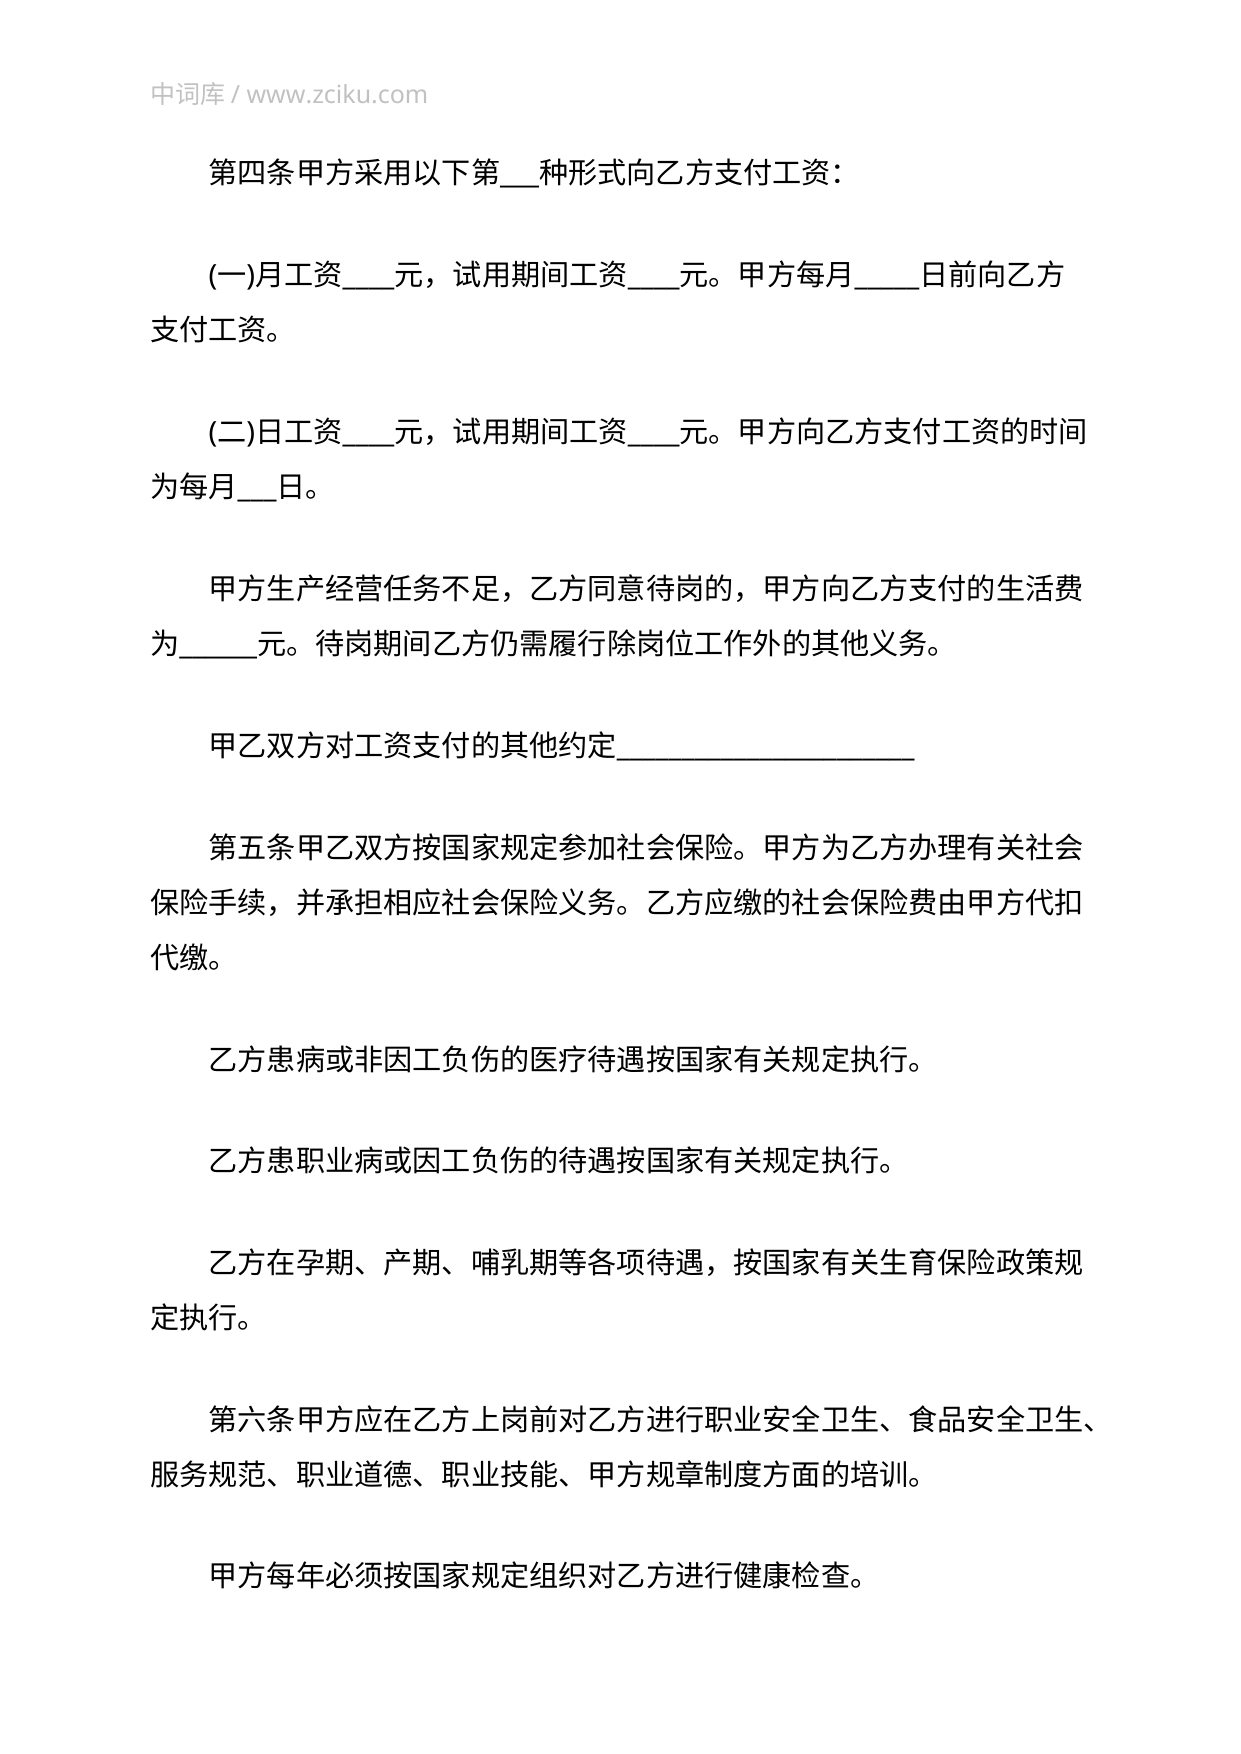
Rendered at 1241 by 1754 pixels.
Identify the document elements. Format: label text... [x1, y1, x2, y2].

text 第五条甲乙双方按国家规定参加社会保险。甲方为乙方办理有关社会保险手续，并承担相应社会保险义务。乙方应缴的社会保险费由甲方代扣代缴。 [150, 824, 1090, 977]
text 乙方患职业病或因工负伤的待遇按国家有关规定执行。 [150, 1138, 1090, 1180]
text (一)月工资____元，试用期间工资____元。甲方每月_____日前向乙方支付工资。 [150, 252, 1090, 349]
text 乙方在孕期、产期、哺乳期等各项待遇，按国家有关生育保险政策规定执行。 [150, 1240, 1090, 1337]
text 第四条甲方采用以下第___种形式向乙方支付工资： [150, 150, 1090, 192]
text 甲方每年必须按国家规定组织对乙方进行健康检查。 [150, 1553, 1090, 1595]
text 甲乙双方对工资支付的其他约定_______________________ [150, 723, 1090, 765]
text (二)日工资____元，试用期间工资____元。甲方向乙方支付工资的时间为每月___日。 [150, 409, 1090, 506]
text 甲方生产经营任务不足，乙方同意待岗的，甲方向乙方支付的生活费为______元。待岗期间乙方仍需履行除岗位工作外的其他义务。 [150, 566, 1090, 663]
text 第六条甲方应在乙方上岗前对乙方进行职业安全卫生、食品安全卫生、服务规范、职业道德、职业技能、甲方规章制度方面的培训。 [150, 1396, 1090, 1493]
text 乙方患病或非因工负伤的医疗待遇按国家有关规定执行。 [150, 1036, 1090, 1078]
